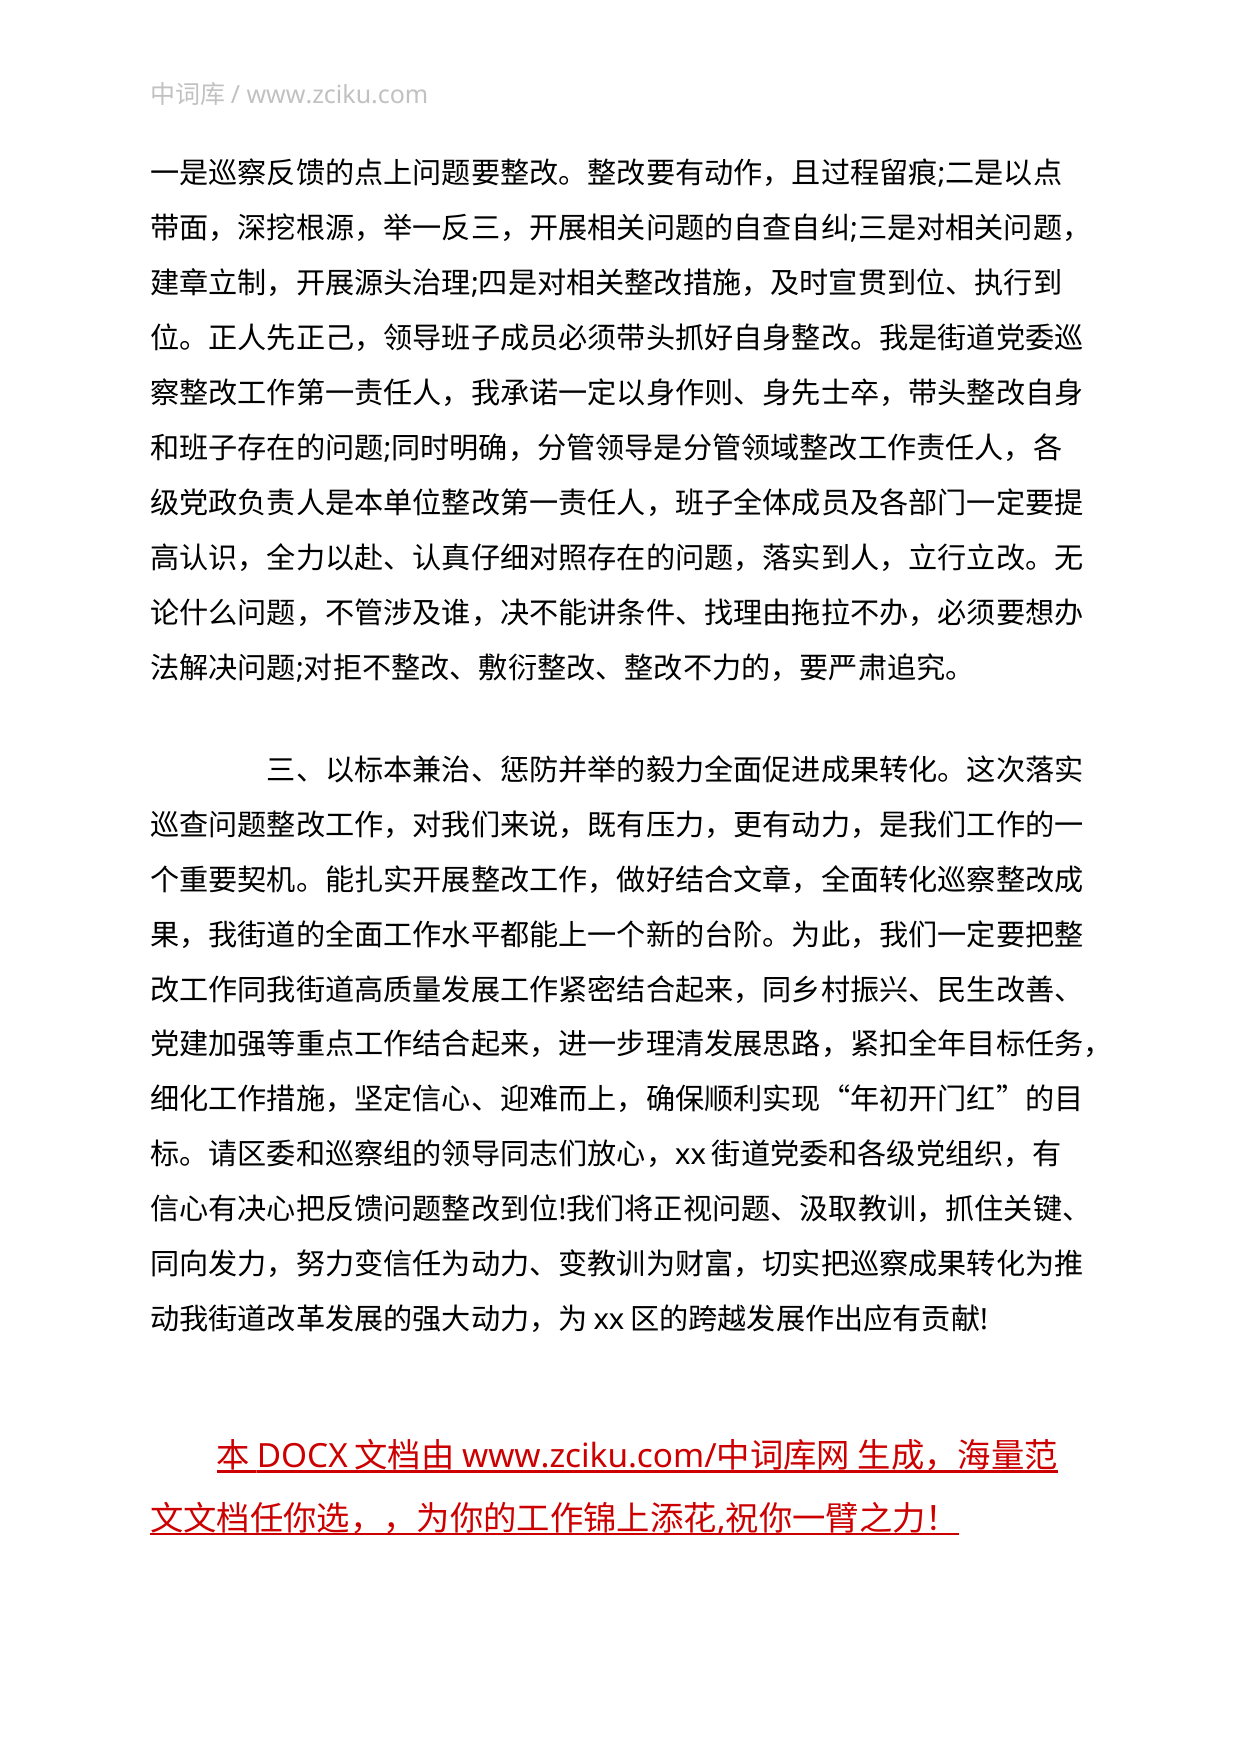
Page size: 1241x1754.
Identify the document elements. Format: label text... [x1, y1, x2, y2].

text 三、以标本兼治、惩防并举的毅力全面促进成果转化。这次落实巡查问题整改工作，对我们来说，既有压力，更有动力，是我们工作的一个重要契机。能扎实开展整改工作，做好结合文章，全面转化巡察整改成果，我街道的全面工作水平都能上一个新的台阶。为此，我们一定要把整改工作同我街道高质量发展工作紧密结合起来，同乡村振兴、民生改善、党建加强等重点工作结合起来，进一步理清发展思路，紧扣全年目标任务，细化工作措施，坚定信心、迎难而上，确保顺利实现“年初开门红”的目标。请区委和巡察组的领导同志们放心，xx街道党委和各级党组织，有信心有决心把反馈问题整改到位!我们将正视问题、汲取教训，抓住关键、同向发力，努力变信任为动力、变教训为财富，切实把巡察成果转化为推动我街道改革发展的强大动力，为xx区的跨越发展作出应有贡献! [150, 746, 1090, 1338]
text 本DOCX文档由 www.zciku.com/中词库网 生成，海量范文文档任你选，，为你的工作锦上添花,祝你一臂之力！ [150, 1429, 1090, 1540]
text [150, 150, 1090, 687]
